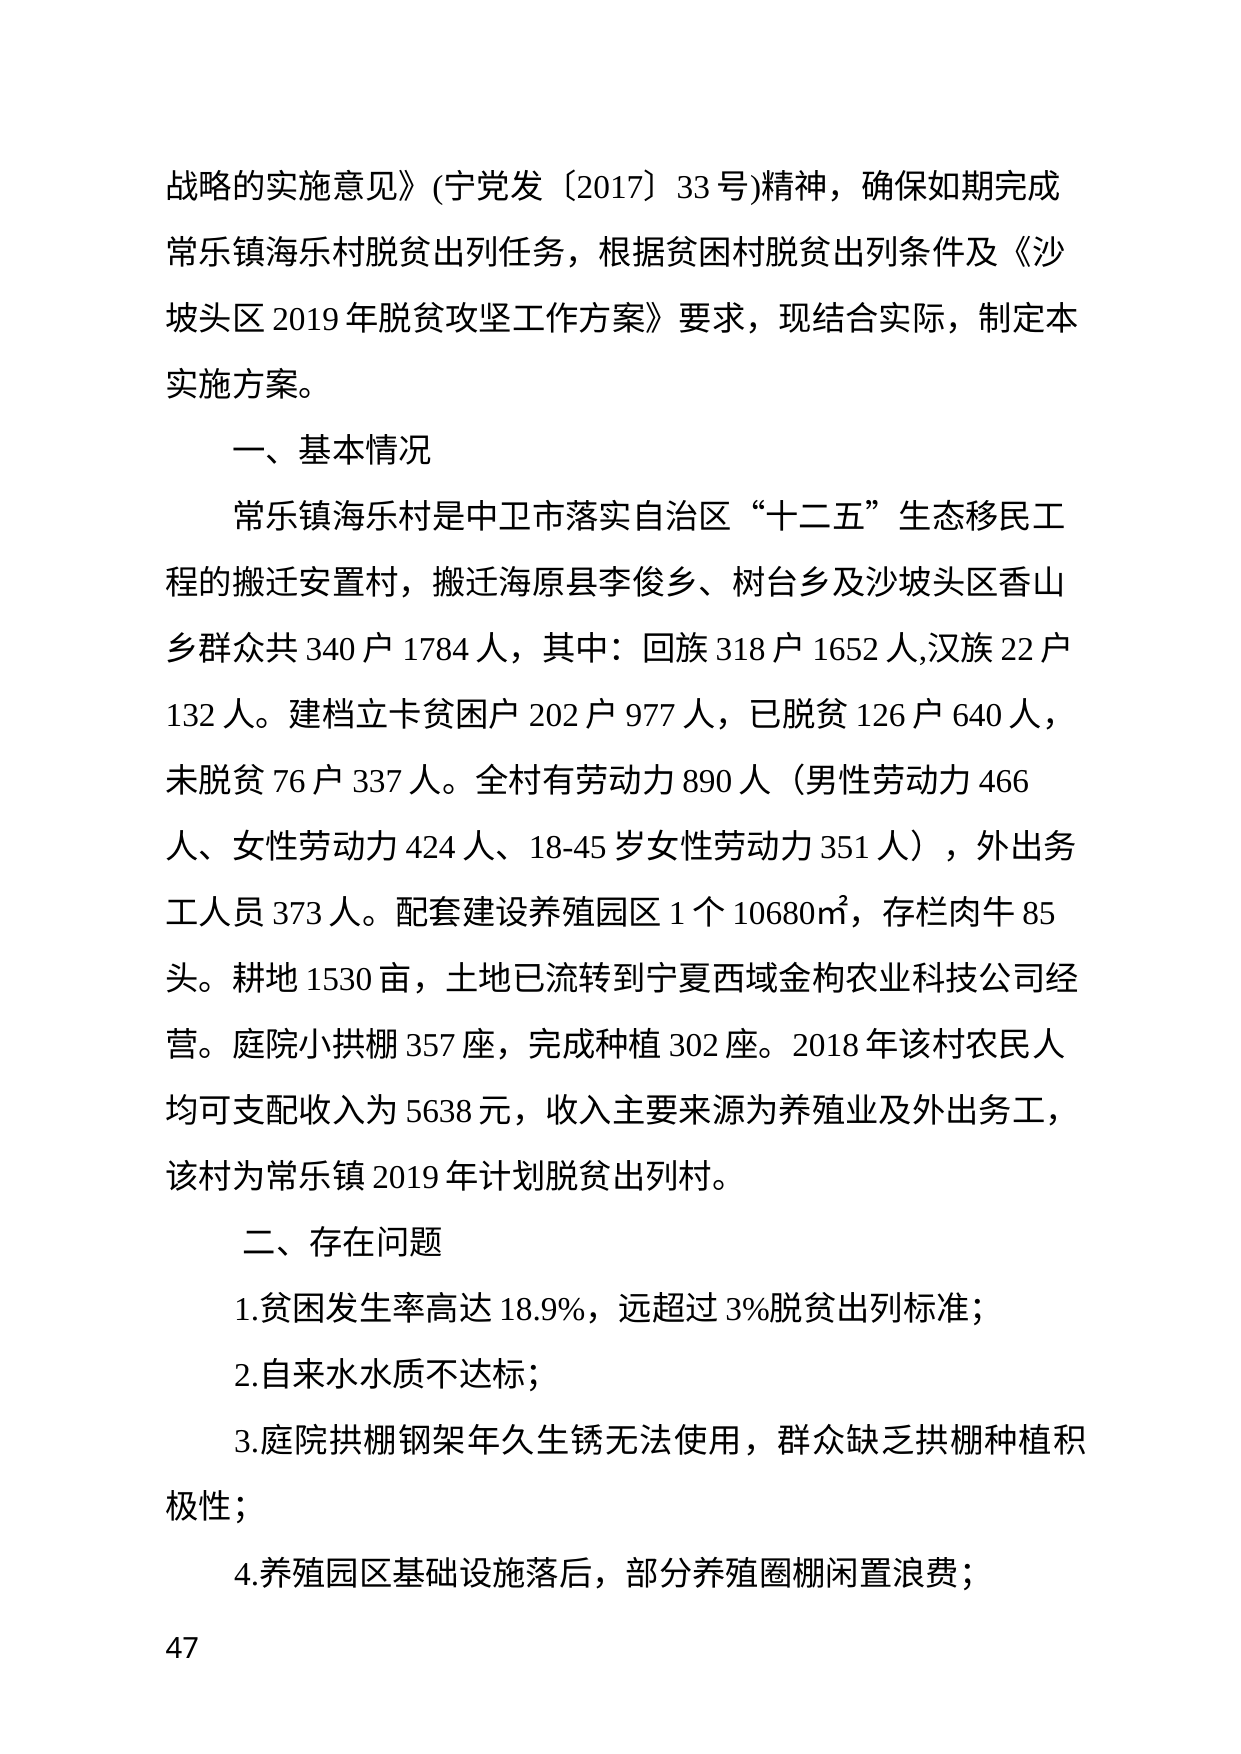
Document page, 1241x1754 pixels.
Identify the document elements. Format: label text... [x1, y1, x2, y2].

text 3.庭院拱棚钢架年久生锈无法使用，群众缺乏拱棚种植积极性； [165, 1405, 1087, 1537]
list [165, 151, 1087, 415]
list 常乐镇海乐村是中卫市落实自治区“十二五”生态移民工程的搬迁安置村，搬迁海原县李俊乡、树台乡及沙坡头区香山乡群众共340户1784人，其中：回族318户1652人,汉族22户132人。建档立卡贫困户202户977人，已脱贫126户640人，未脱贫76户337人。全村有劳动力890人（男性劳动力466人、女性劳动力424人、18-45岁女性劳动力351人），外出务工人员373人。配套建设养殖园区1个10680㎡，存栏肉牛85头。耕地1530亩，土地已流转到宁夏西域金枸农业科技公司经营。庭院小拱棚357座，完成种植302座。2018年该村农民人均可支配收入为5638元，收入主要来源为养殖业及外出务工，该村为常乐镇2019年计划脱贫出列村。 [165, 481, 1087, 1207]
text 2.自来水水质不达标； [165, 1339, 1087, 1405]
text 1.贫困发生率高达18.9%，远超过3%脱贫出列标准； [165, 1273, 1087, 1339]
text 一、基本情况 [165, 415, 1087, 481]
text 4.养殖园区基础设施落后，部分养殖圈棚闲置浪费； [165, 1537, 1087, 1603]
text 二、存在问题 [209, 1207, 1087, 1273]
